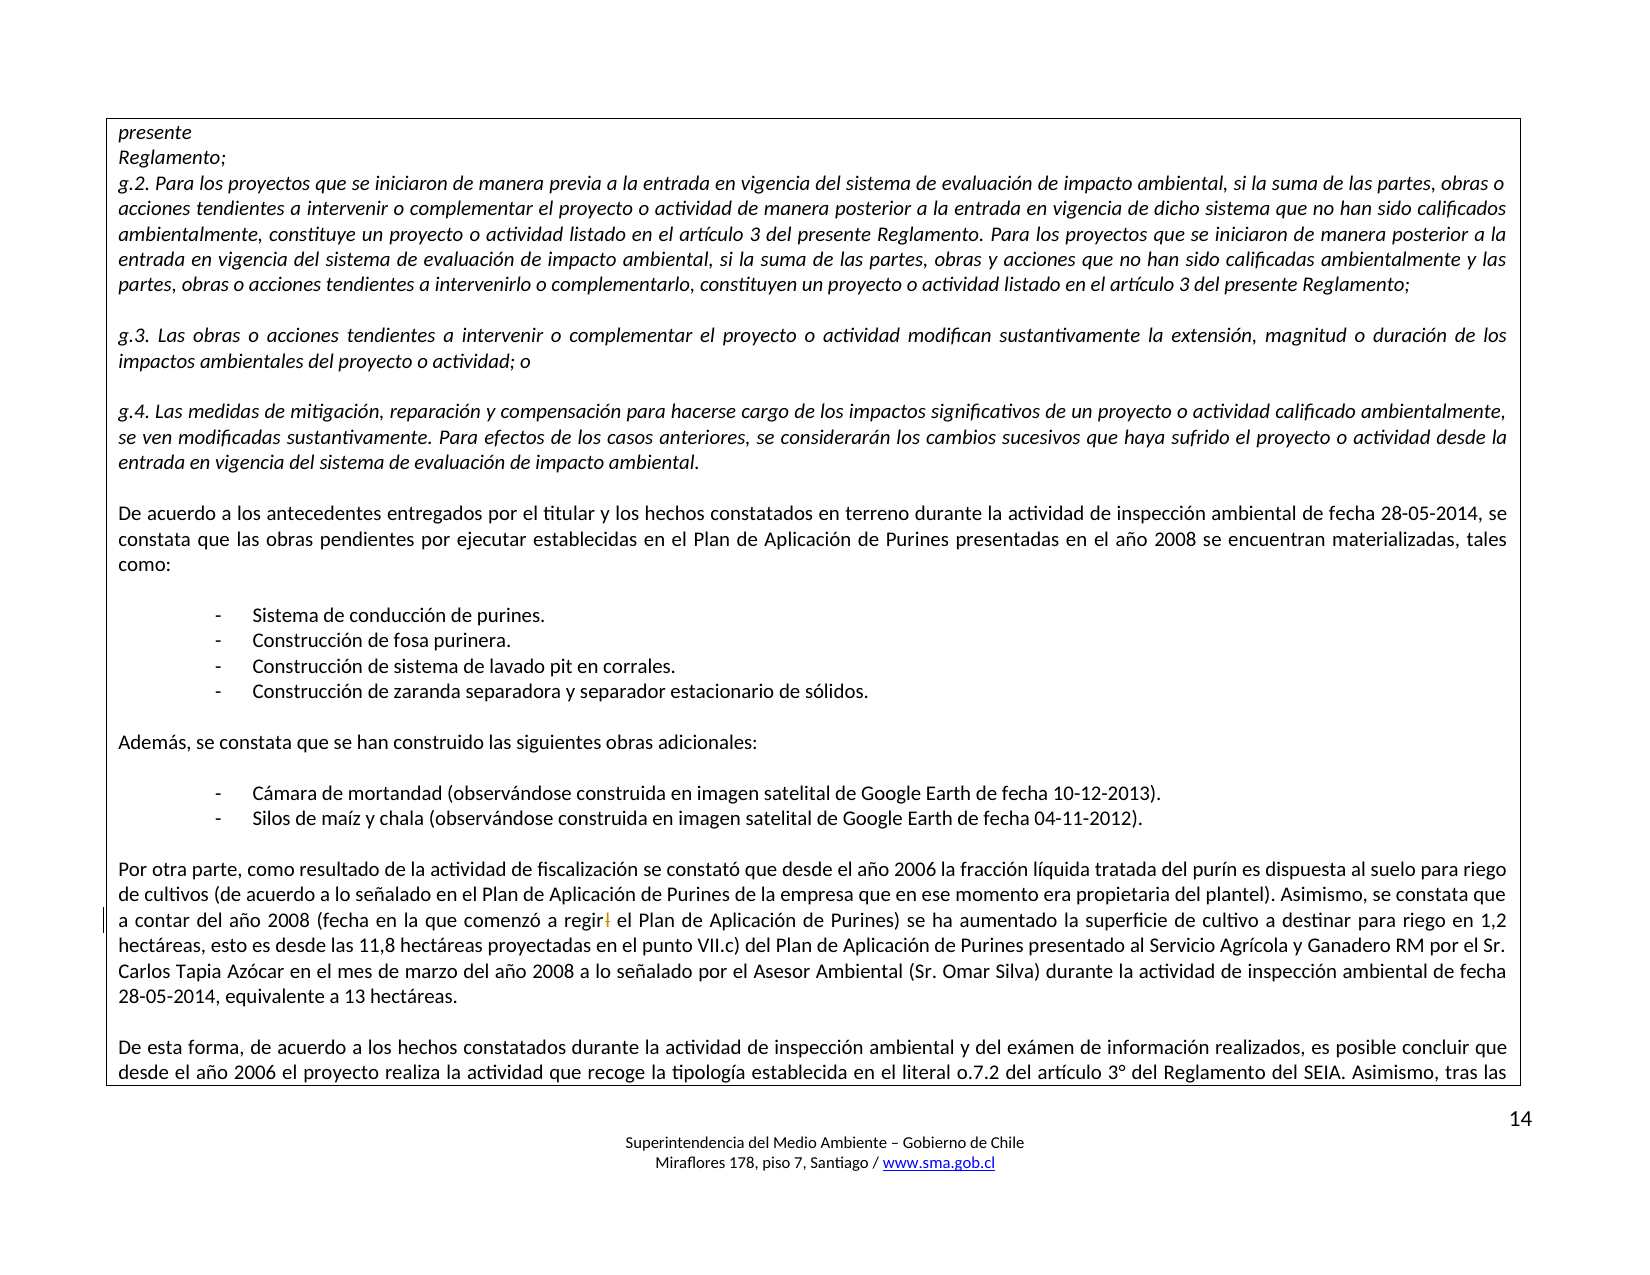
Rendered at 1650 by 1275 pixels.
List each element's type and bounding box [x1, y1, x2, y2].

table_cell [107, 119, 1520, 1085]
